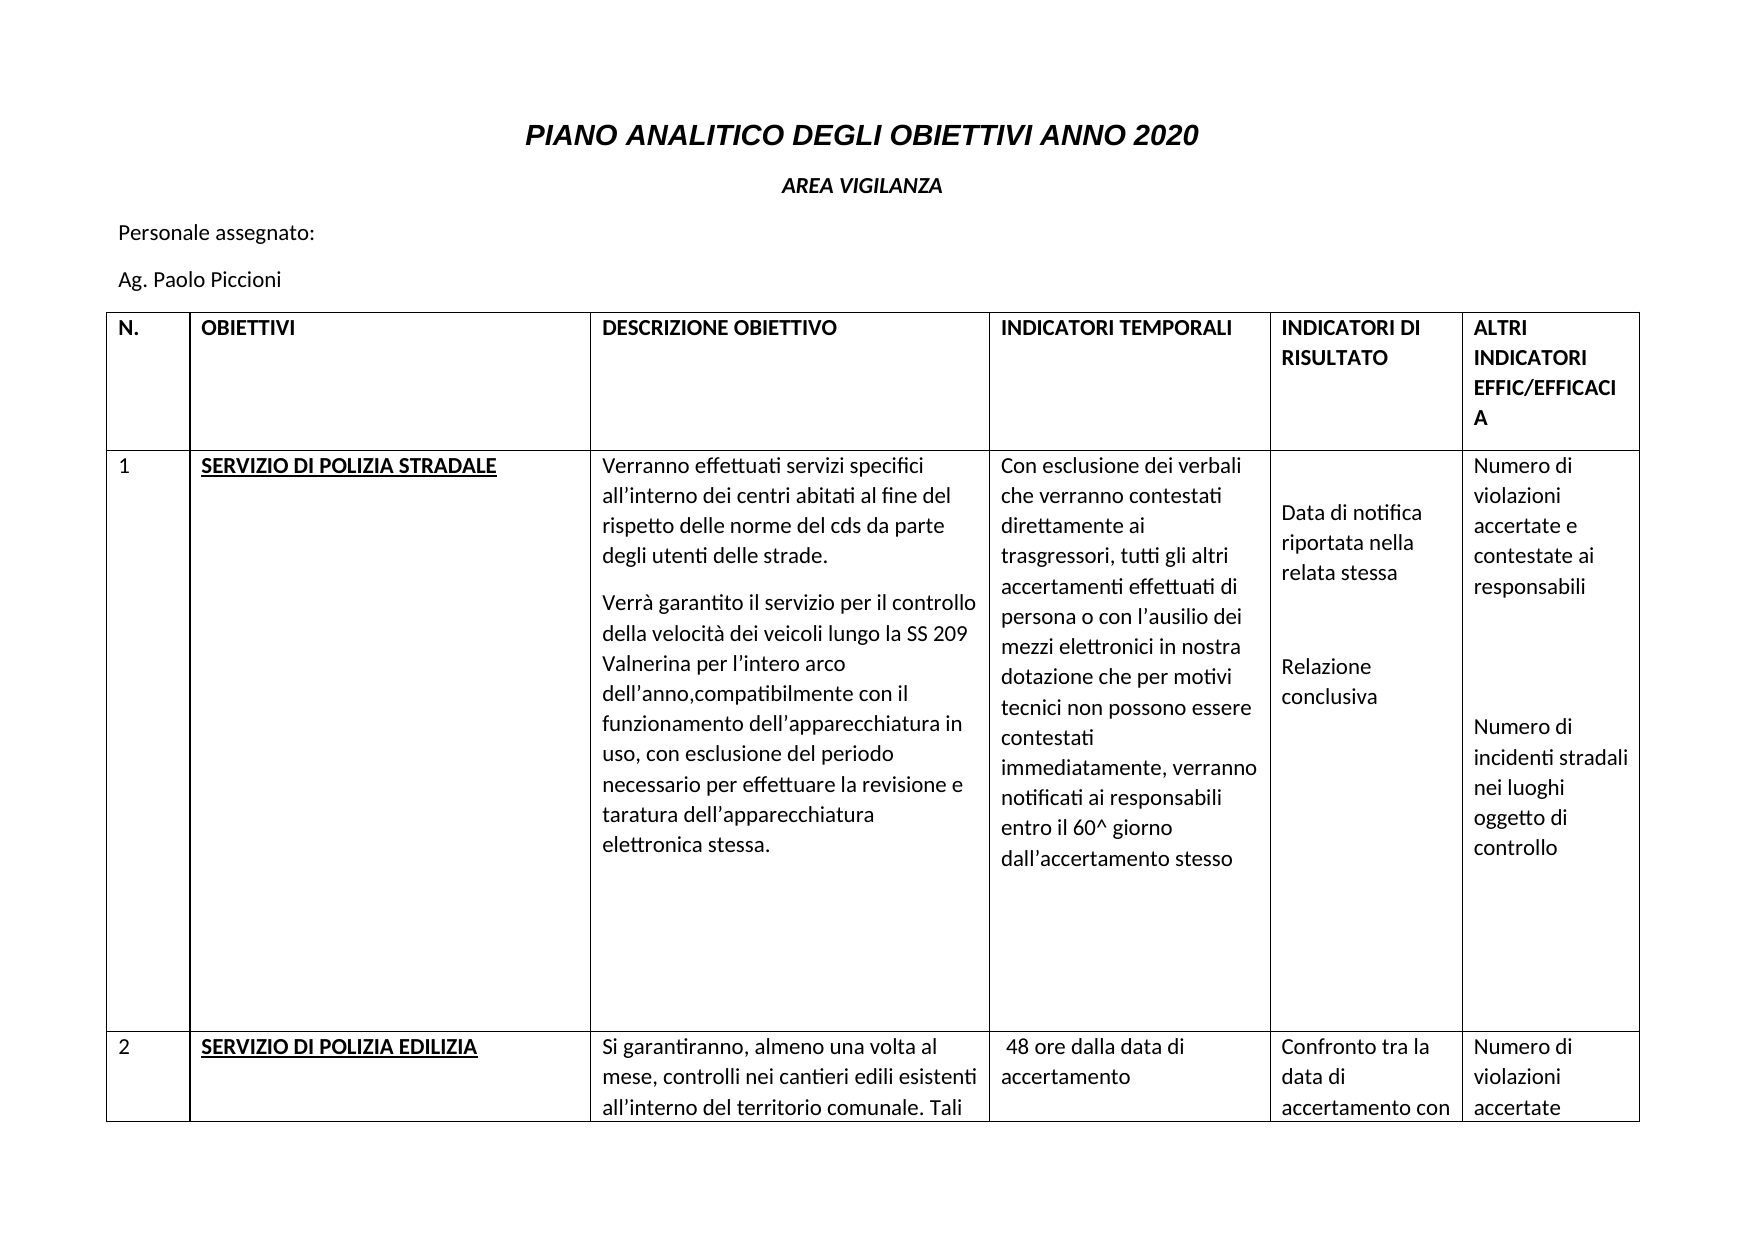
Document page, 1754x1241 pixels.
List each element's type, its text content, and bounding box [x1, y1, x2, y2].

text AREA VIGILANZA [118, 171, 1606, 199]
table_cell Verranno effettuati servizi specifici all’interno dei centri abitati al fine del rispetto delle norme del cds da parte degli utenti delle strade. Verrà garantito il servizio per il controllo della velocità dei veicoli lungo la SS 209 Valnerina per l’intero arco dell’anno,compatibilmente con il funzionamento dell’apparecchiatura in uso, con esclusione del periodo necessario per effettuare la revisione e taratura dell’apparecchiatura elettronica stessa. [591, 451, 989, 1031]
text Ag. Paolo Piccioni [118, 265, 1606, 293]
table_cell Numero di violazioni accertate e contestate ai responsabili Numero di incidenti stradali nei luoghi oggetto di controllo [1463, 451, 1639, 1031]
table_cell Con esclusione dei verbali che verranno contestati direttamente ai trasgressori, tutti gli altri accertamenti effettuati di persona o con l’ausilio dei mezzi elettronici in nostra dotazione che per motivi tecnici non possono essere contestati immediatamente, verranno notificati ai responsabili entro il 60^ giorno dall’accertamento stesso [990, 451, 1270, 1031]
table_header N. [107, 313, 189, 450]
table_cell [1463, 1032, 1639, 1121]
table_cell 2 [107, 1032, 189, 1121]
table_header OBIETTIVI [191, 313, 590, 450]
table_header INDICATORI DI RISULTATO [1271, 313, 1462, 450]
table_header INDICATORI TEMPORALI [990, 313, 1270, 450]
table_header ALTRI INDICATORI EFFIC/EFFICACIA [1463, 313, 1639, 450]
table_header DESCRIZIONE OBIETTIVO [591, 313, 989, 450]
table_cell 1 [107, 451, 189, 1031]
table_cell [990, 1032, 1270, 1121]
table_cell SERVIZIO DI POLIZIA STRADALE [191, 451, 590, 1031]
text PIANO ANALITICO DEGLI OBIETTIVI ANNO 2020 [118, 118, 1606, 152]
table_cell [191, 1032, 590, 1121]
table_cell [1271, 1032, 1462, 1121]
text Personale assegnato: [118, 218, 1606, 246]
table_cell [591, 1032, 989, 1121]
table_cell Data di notifica riportata nella relata stessa Relazione conclusiva [1271, 451, 1462, 1031]
